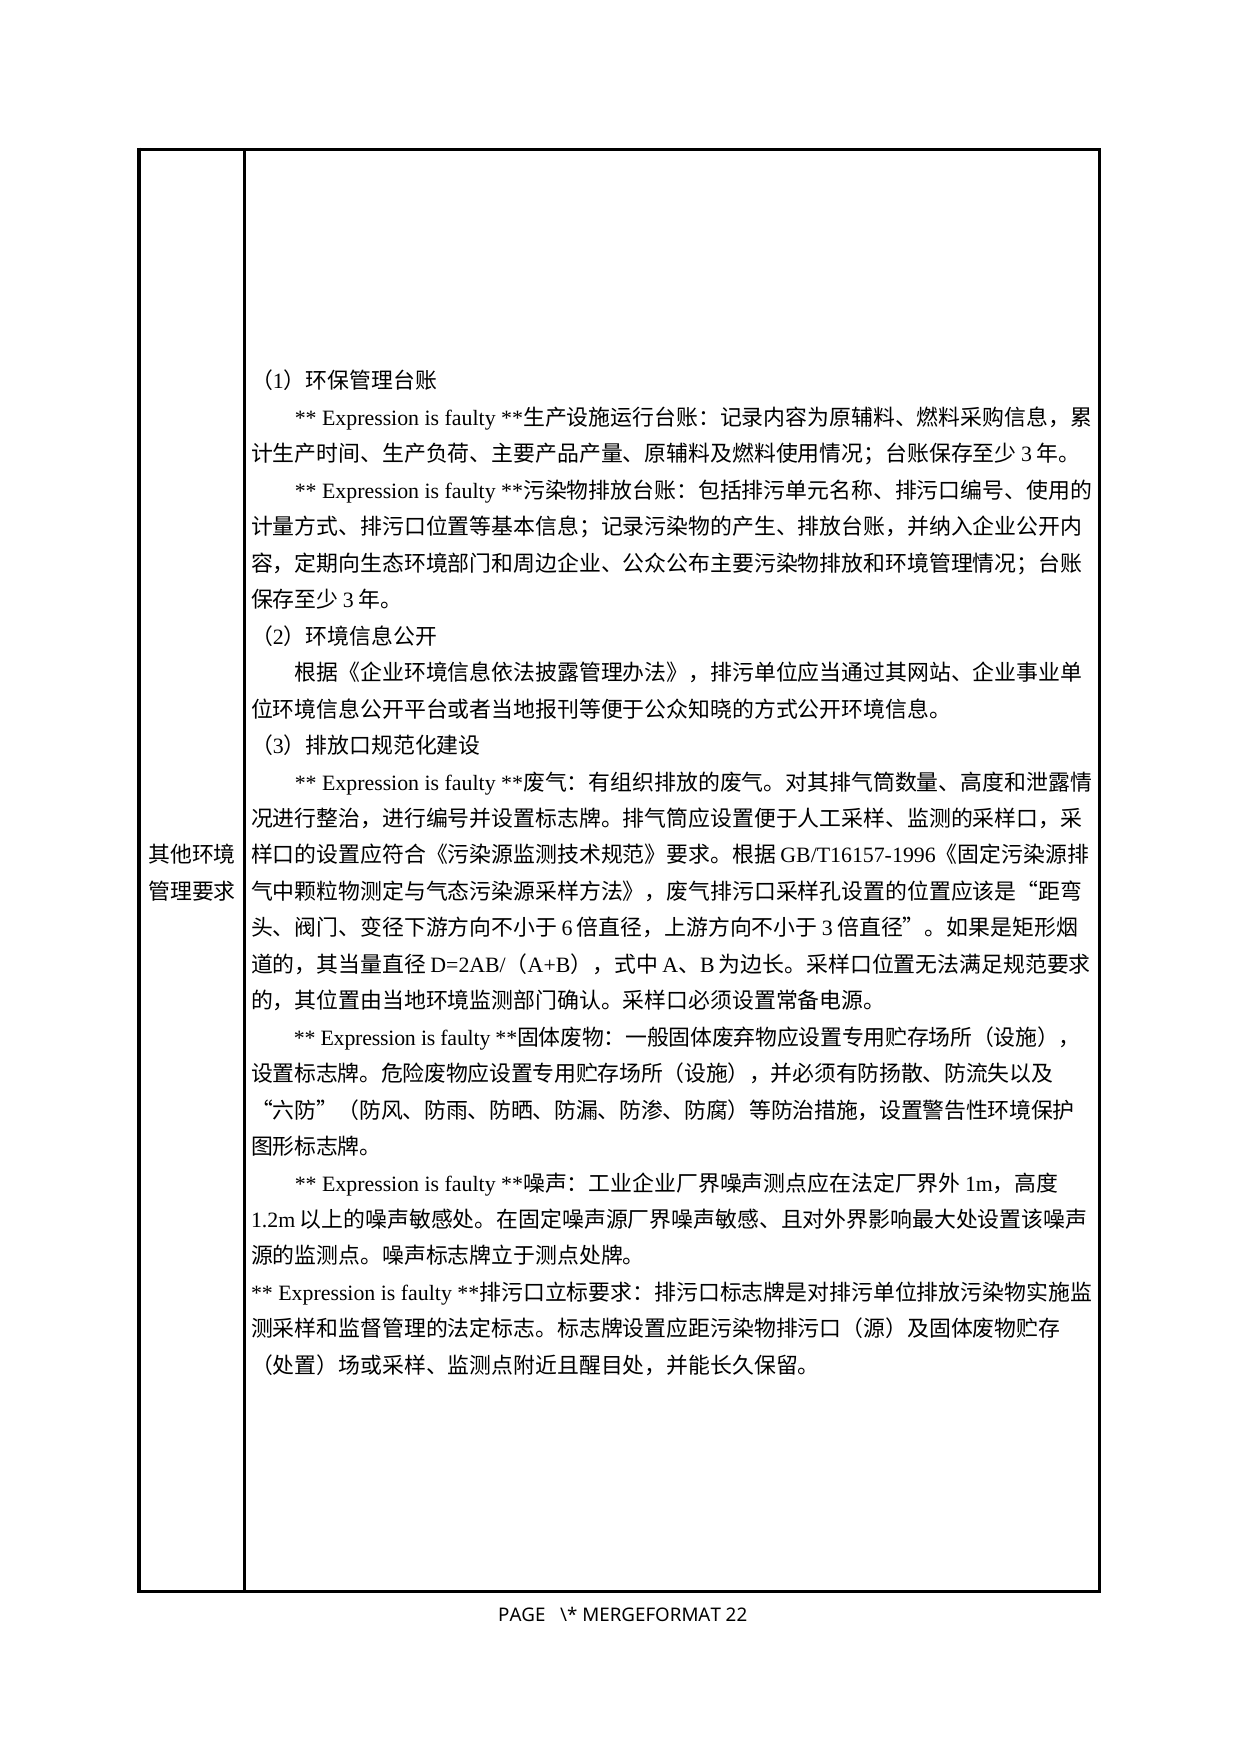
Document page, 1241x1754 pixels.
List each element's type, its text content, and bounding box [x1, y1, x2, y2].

table_cell （1）环保管理台账 ①生产设施运行台账：记录内容为原辅料、燃料采购信息，累计生产时间、生产负荷、主要产品产量、原辅料及燃料使用情况；台账保存至少3年。 ②污染物排放台账：包括排污单元名称、排污口编号、使用的计量方式、排污口位置等基本信息；记录污染物的产生、排放台账，并纳入企业公开内容，定期向生态环境部门和周边企业、公众公布主要污染物排放和环境管理情况；台账保存至少3年。 （2）环境信息公开 根据《企业环境信息依法披露管理办法》，排污单位应当通过其网站、企业事业单位环境信息公开平台或者当地报刊等便于公众知晓的方式公开环境信息。 （3）排放口规范化建设 ①废气：有组织排放的废气。对其排气筒数量、高度和泄露情况进行整治，进行编号并设置标志牌。排气筒应设置便于人工采样、监测的采样口，采样口的设置应符合《污染源监测技术规范》要求。根据GB/T16157-1996《固定污染源排气中颗粒物测定与气态污染源采样方法》，废气排污口采样孔设置的位置应该是“距弯头、阀门、变径下游方向不小于6倍直径，上游方向不小于3倍直径”。如果是矩形烟道的，其当量直径D=2AB/（A+B），式中A、B为边长。采样口位置无法满足规范要求的，其位置由当地环境监测部门确认。采样口必须设置常备电源。 ②固体废物：一般固体废弃物应设置专用贮存场所（设施），设置标志牌。危险废物应设置专用贮存场所（设施），并必须有防扬散、防流失以及“六防”（防风、防雨、防晒、防漏、防渗、防腐）等防治措施，设置警告性环境保护图形标志牌。 ③噪声：工业企业厂界噪声测点应在法定厂界外1m，高度1.2m以上的噪声敏感处。在固定噪声源厂界噪声敏感、且对外界影响最大处设置该噪声源的监测点。噪声标志牌立于测点处牌。 ④排污口立标要求：排污口标志牌是对排污单位排放污染物实施监测采样和监督管理的法定标志。标志牌设置应距污染物排污口（源）及固体废物贮存（处置）场或采样、监测点附近且醒目处，并能长久保留。 [246, 151, 1098, 1590]
table_cell 其他环境管理要求 [141, 151, 243, 1590]
